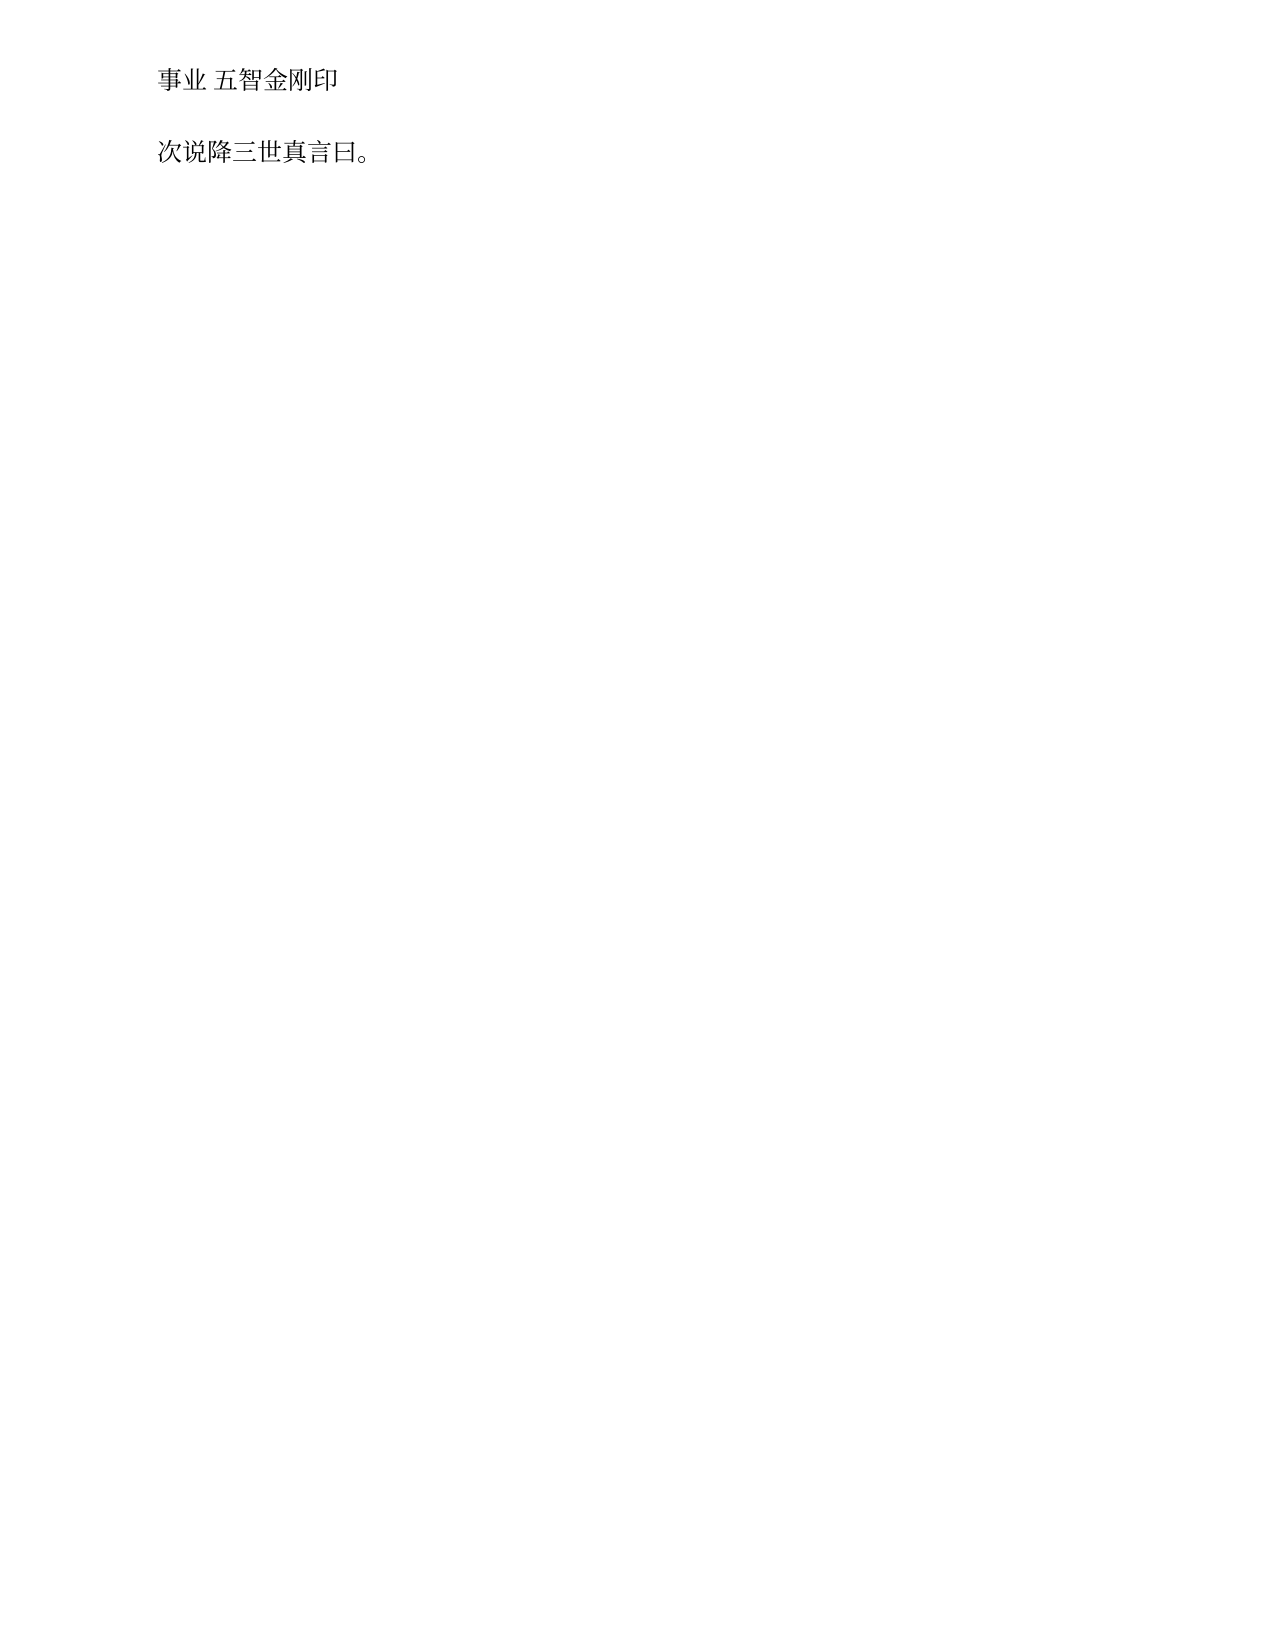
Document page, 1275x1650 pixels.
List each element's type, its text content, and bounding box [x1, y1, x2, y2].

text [157, 60, 458, 96]
text 次说降三世真言曰。 [157, 133, 1208, 169]
